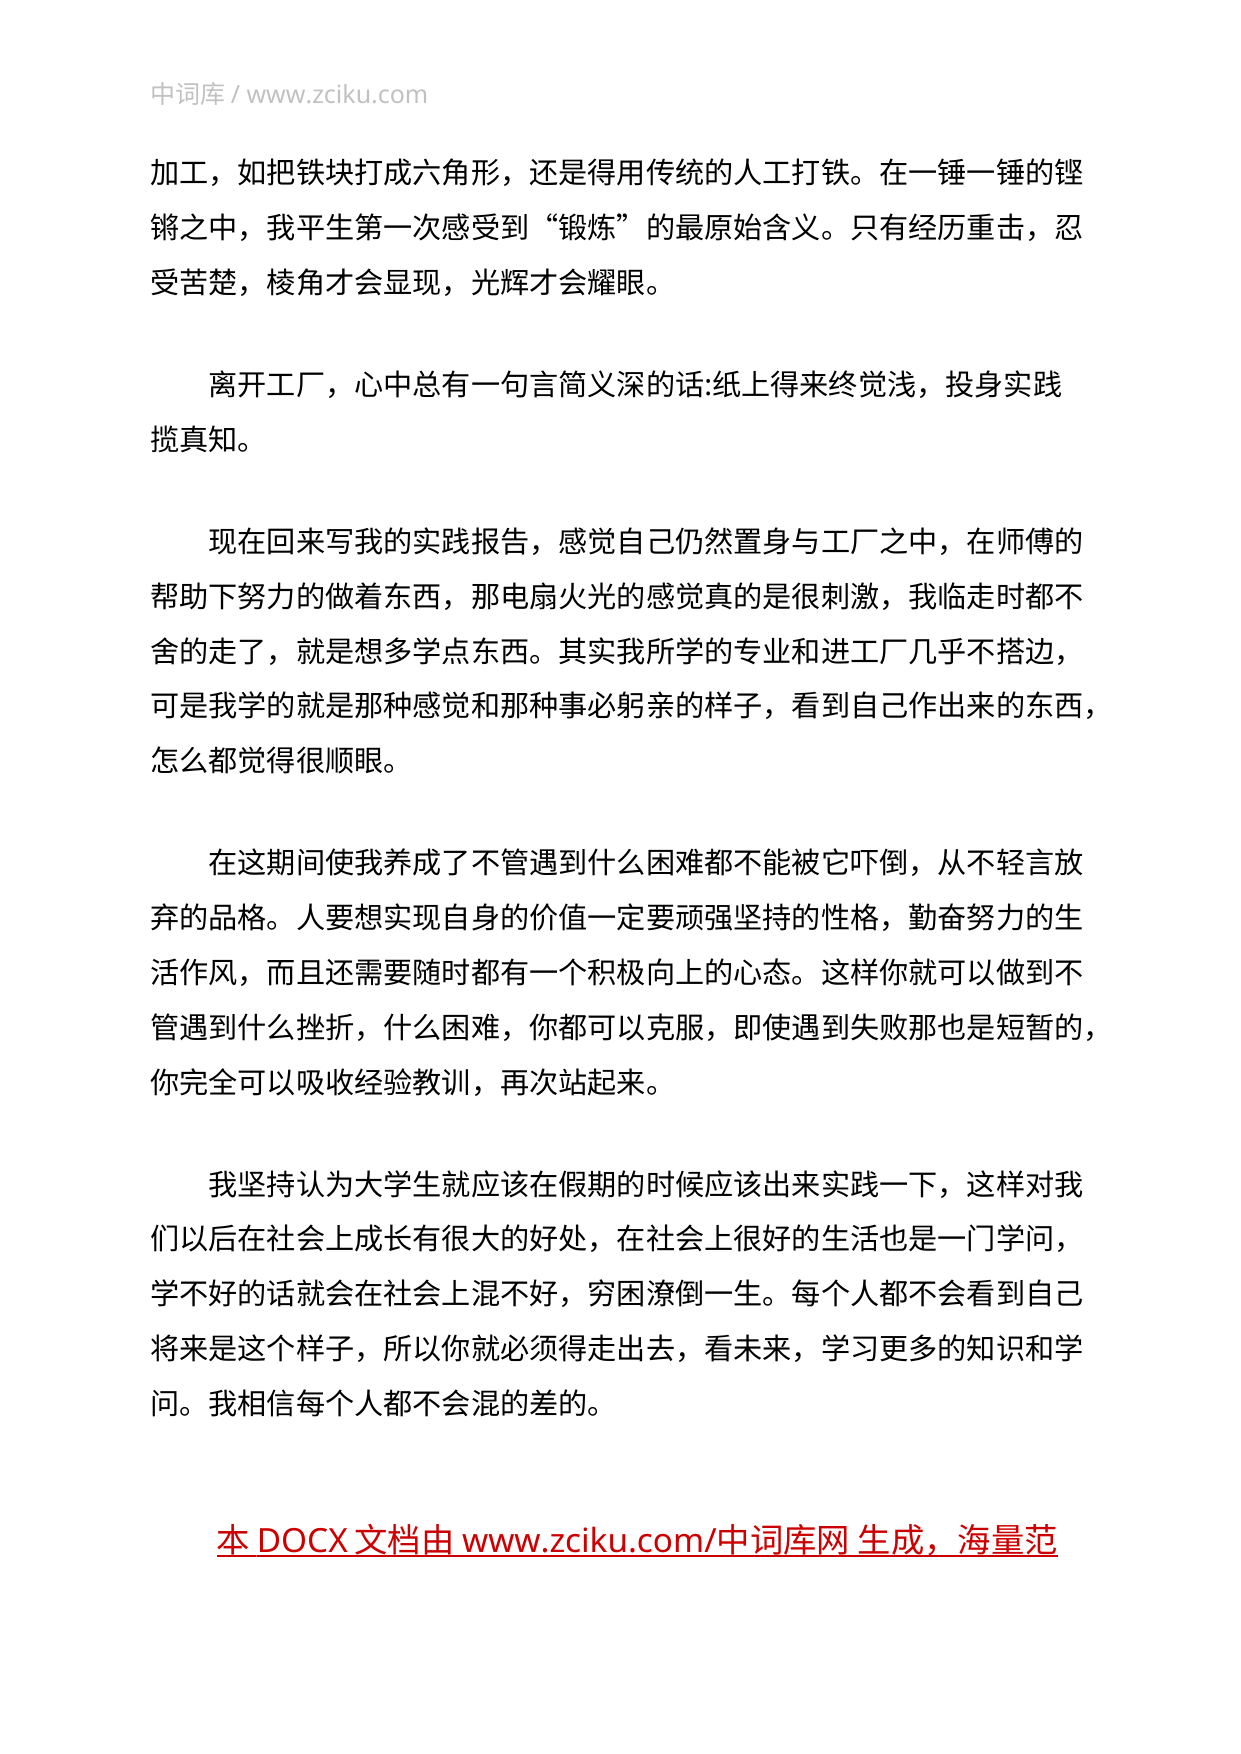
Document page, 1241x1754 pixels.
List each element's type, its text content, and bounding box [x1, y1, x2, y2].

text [150, 150, 1090, 302]
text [150, 1514, 1090, 1562]
text 在这期间使我养成了不管遇到什么困难都不能被它吓倒，从不轻言放弃的品格。人要想实现自身的价值一定要顽强坚持的性格，勤奋努力的生活作风，而且还需要随时都有一个积极向上的心态。这样你就可以做到不管遇到什么挫折，什么困难，你都可以克服，即使遇到失败那也是短暂的，你完全可以吸收经验教训，再次站起来。 [150, 840, 1090, 1102]
text 离开工厂，心中总有一句言简义深的话:纸上得来终觉浅，投身实践揽真知。 [150, 362, 1090, 459]
text 我坚持认为大学生就应该在假期的时候应该出来实践一下，这样对我们以后在社会上成长有很大的好处，在社会上很好的生活也是一门学问，学不好的话就会在社会上混不好，穷困潦倒一生。每个人都不会看到自己将来是这个样子，所以你就必须得走出去，看未来，学习更多的知识和学问。我相信每个人都不会混的差的。 [150, 1161, 1090, 1423]
text 现在回来写我的实践报告，感觉自己仍然置身与工厂之中，在师傅的帮助下努力的做着东西，那电扇火光的感觉真的是很刺激，我临走时都不舍的走了，就是想多学点东西。其实我所学的专业和进工厂几乎不搭边，可是我学的就是那种感觉和那种事必躬亲的样子，看到自己作出来的东西，怎么都觉得很顺眼。 [150, 518, 1090, 780]
